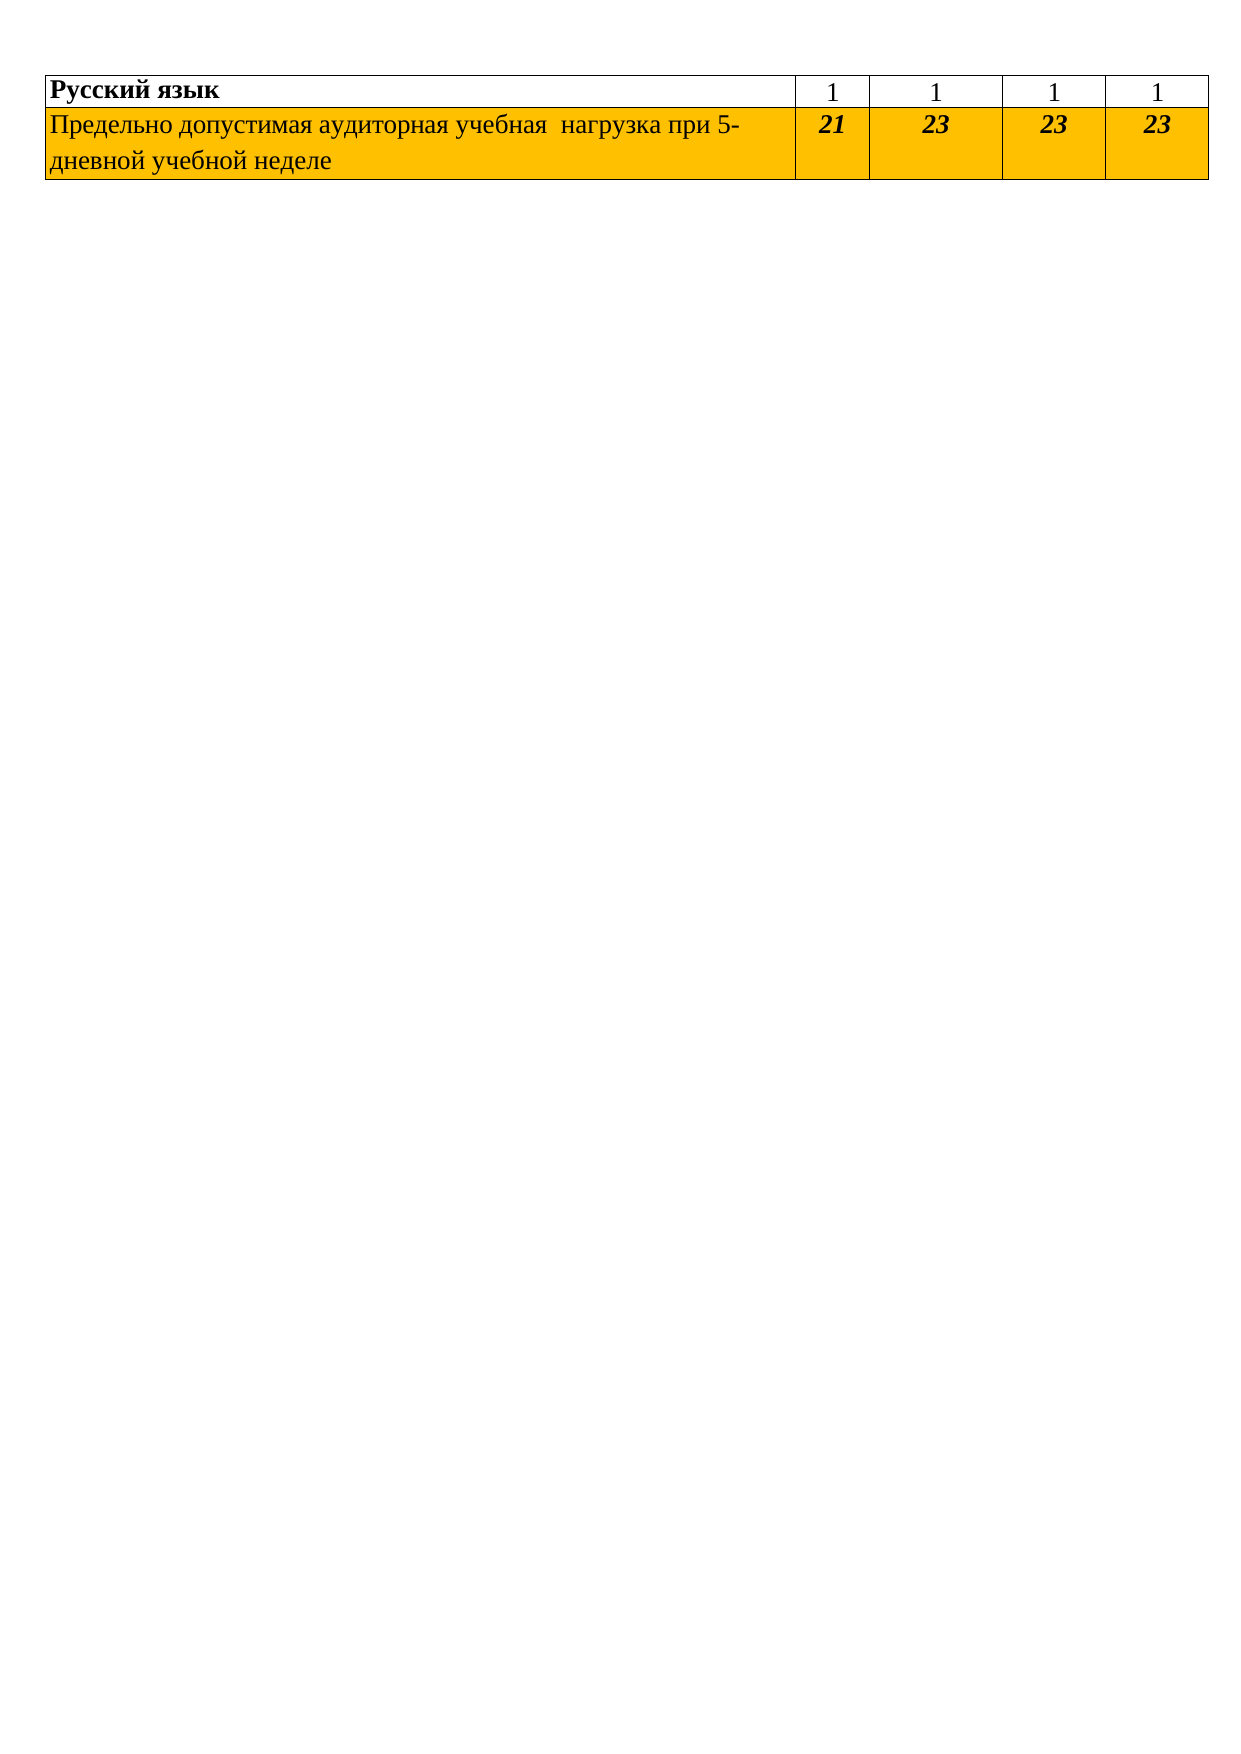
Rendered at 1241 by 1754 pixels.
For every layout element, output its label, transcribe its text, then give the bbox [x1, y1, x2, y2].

table_cell 23 [1106, 108, 1208, 179]
table_cell 21 [796, 108, 869, 179]
table_cell 23 [1003, 108, 1105, 179]
table_cell Русский язык [46, 76, 795, 107]
table_cell 1 [796, 76, 869, 107]
table_cell 23 [870, 108, 1002, 179]
table_cell 1 [870, 76, 1002, 107]
table_cell 1 [1106, 76, 1208, 107]
table_cell 1 [1003, 76, 1105, 107]
table_cell Предельно допустимая аудиторная учебная нагрузка при 5-дневной учебной неделе [46, 108, 795, 179]
